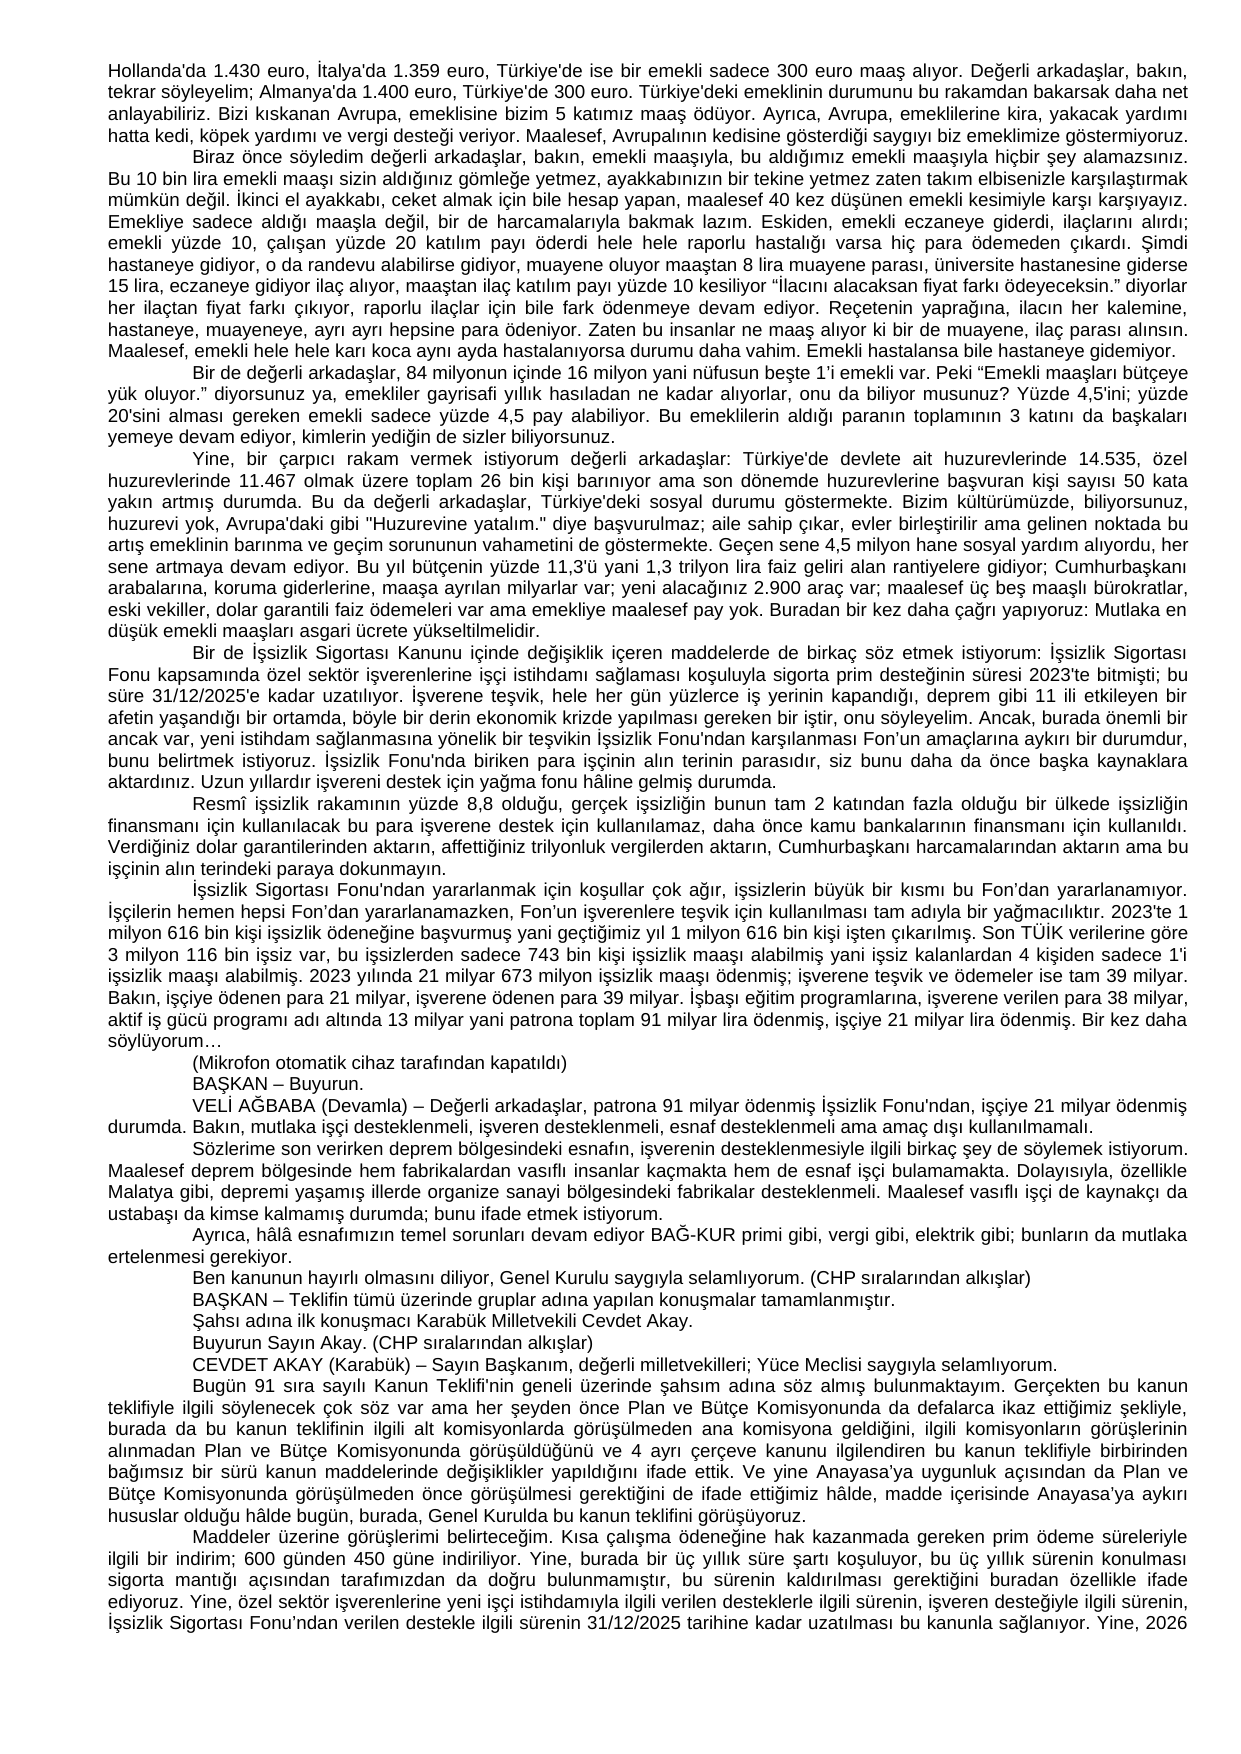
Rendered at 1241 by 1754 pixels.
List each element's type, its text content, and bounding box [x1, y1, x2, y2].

text CEVDET AKAY (Karabük) – Sayın Başkanım, değerli milletvekilleri; Yüce Meclisi saygıyla selamlıyorum. [108, 1353, 1189, 1375]
text Bir de değerli arkadaşlar, 84 milyonun içinde 16 milyon yani nüfusun beşte 1’i emekli var. Peki “Emekli maaşları bütçeye yük oluyor.” diyorsunuz ya, emekliler gayrisafi yıllık hasıladan ne kadar alıyorlar, onu da biliyor musunuz? Yüzde 4,5'ini; yüzde 20'sini alması gereken emekli sadece yüzde 4,5 pay alabiliyor. Bu emeklilerin aldığı paranın toplamının 3 katını da başkaları yemeye devam ediyor, kimlerin yediğin de sizler biliyorsunuz. [108, 362, 1189, 448]
text Ayrıca, hâlâ esnafımızın temel sorunları devam ediyor BAĞ-KUR primi gibi, vergi gibi, elektrik gibi; bunların da mutlaka ertelenmesi gerekiyor. [108, 1224, 1189, 1267]
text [108, 1526, 1189, 1634]
text Bir de İşsizlik Sigortası Kanunu içinde değişiklik içeren maddelerde de birkaç söz etmek istiyorum: İşsizlik Sigortası Fonu kapsamında özel sektör işverenlerine işçi istihdamı sağlaması koşuluyla sigorta prim desteğinin süresi 2023'te bitmişti; bu süre 31/12/2025'e kadar uzatılıyor. İşverene teşvik, hele her gün yüzlerce iş yerinin kapandığı, deprem gibi 11 ili etkileyen bir afetin yaşandığı bir ortamda, böyle bir derin ekonomik krizde yapılması gereken bir iştir, onu söyleyelim. Ancak, burada önemli bir ancak var, yeni istihdam sağlanmasına yönelik bir teşvikin İşsizlik Fonu'ndan karşılanması Fon’un amaçlarına aykırı bir durumdur, bunu belirtmek istiyoruz. İşsizlik Fonu'nda biriken para işçinin alın terinin parasıdır, siz bunu daha da önce başka kaynaklara aktardınız. Uzun yıllardır işvereni destek için yağma fonu hâline gelmiş durumda. [108, 642, 1189, 793]
text Ben kanunun hayırlı olmasını diliyor, Genel Kurulu saygıyla selamlıyorum. (CHP sıralarından alkışlar) [108, 1267, 1189, 1289]
text İşsizlik Sigortası Fonu'ndan yararlanmak için koşullar çok ağır, işsizlerin büyük bir kısmı bu Fon’dan yararlanamıyor. İşçilerin hemen hepsi Fon’dan yararlanamazken, Fon’un işverenlere teşvik için kullanılması tam adıyla bir yağmacılıktır. 2023'te 1 milyon 616 bin kişi işsizlik ödeneğine başvurmuş yani geçtiğimiz yıl 1 milyon 616 bin kişi işten çıkarılmış. Son TÜİK verilerine göre 3 milyon 116 bin işsiz var, bu işsizlerden sadece 743 bin kişi işsizlik maaşı alabilmiş yani işsiz kalanlardan 4 kişiden sadece 1'i işsizlik maaşı alabilmiş. 2023 yılında 21 milyar 673 milyon işsizlik maaşı ödenmiş; işverene teşvik ve ödemeler ise tam 39 milyar. Bakın, işçiye ödenen para 21 milyar, işverene ödenen para 39 milyar. İşbaşı eğitim programlarına, işverene verilen para 38 milyar, aktif iş gücü programı adı altında 13 milyar yani patrona toplam 91 milyar lira ödenmiş, işçiye 21 milyar lira ödenmiş. Bir kez daha söylüyorum… [108, 879, 1189, 1052]
text BAŞKAN – Buyurun. [108, 1073, 1189, 1095]
text Bugün 91 sıra sayılı Kanun Teklifi'nin geneli üzerinde şahsım adına söz almış bulunmaktayım. Gerçekten bu kanun teklifiyle ilgili söylenecek çok söz var ama her şeyden önce Plan ve Bütçe Komisyonunda da defalarca ikaz ettiğimiz şekliyle, burada da bu kanun teklifinin ilgili alt komisyonlarda görüşülmeden ana komisyona geldiğini, ilgili komisyonların görüşlerinin alınmadan Plan ve Bütçe Komisyonunda görüşüldüğünü ve 4 ayrı çerçeve kanunu ilgilendiren bu kanun teklifiyle birbirinden bağımsız bir sürü kanun maddelerinde değişiklikler yapıldığını ifade ettik. Ve yine Anayasa’ya uygunluk açısından da Plan ve Bütçe Komisyonunda görüşülmeden önce görüşülmesi gerektiğini de ifade ettiğimiz hâlde, madde içerisinde Anayasa’ya aykırı hususlar olduğu hâlde bugün, burada, Genel Kurulda bu kanun teklifini görüşüyoruz. [108, 1375, 1189, 1526]
text Buyurun Sayın Akay. (CHP sıralarından alkışlar) [108, 1332, 1189, 1353]
text Yine, bir çarpıcı rakam vermek istiyorum değerli arkadaşlar: Türkiye'de devlete ait huzurevlerinde 14.535, özel huzurevlerinde 11.467 olmak üzere toplam 26 bin kişi barınıyor ama son dönemde huzurevlerine başvuran kişi sayısı 50 kata yakın artmış durumda. Bu da değerli arkadaşlar, Türkiye'deki sosyal durumu göstermekte. Bizim kültürümüzde, biliyorsunuz, huzurevi yok, Avrupa'daki gibi "Huzurevine yatalım." diye başvurulmaz; aile sahip çıkar, evler birleştirilir ama gelinen noktada bu artış emeklinin barınma ve geçim sorununun vahametini de göstermekte. Geçen sene 4,5 milyon hane sosyal yardım alıyordu, her sene artmaya devam ediyor. Bu yıl bütçenin yüzde 11,3'ü yani 1,3 trilyon lira faiz geliri alan rantiyelere gidiyor; Cumhurbaşkanı arabalarına, koruma giderlerine, maaşa ayrılan milyarlar var; yeni alacağınız 2.900 araç var; maalesef üç beş maaşlı bürokratlar, eski vekiller, dolar garantili faiz ödemeleri var ama emekliye maalesef pay yok. Buradan bir kez daha çağrı yapıyoruz: Mutlaka en düşük emekli maaşları asgari ücrete yükseltilmelidir. [108, 448, 1189, 642]
text Biraz önce söyledim değerli arkadaşlar, bakın, emekli maaşıyla, bu aldığımız emekli maaşıyla hiçbir şey alamazsınız. Bu 10 bin lira emekli maaşı sizin aldığınız gömleğe yetmez, ayakkabınızın bir tekine yetmez zaten takım elbisenizle karşılaştırmak mümkün değil. İkinci el ayakkabı, ceket almak için bile hesap yapan, maalesef 40 kez düşünen emekli kesimiyle karşı karşıyayız. Emekliye sadece aldığı maaşla değil, bir de harcamalarıyla bakmak lazım. Eskiden, emekli eczaneye giderdi, ilaçlarını alırdı; emekli yüzde 10, çalışan yüzde 20 katılım payı öderdi hele hele raporlu hastalığı varsa hiç para ödemeden çıkardı. Şimdi hastaneye gidiyor, o da randevu alabilirse gidiyor, muayene oluyor maaştan 8 lira muayene parası, üniversite hastanesine giderse 15 lira, eczaneye gidiyor ilaç alıyor, maaştan ilaç katılım payı yüzde 10 kesiliyor “İlacını alacaksan fiyat farkı ödeyeceksin.” diyorlar her ilaçtan fiyat farkı çıkıyor, raporlu ilaçlar için bile fark ödenmeye devam ediyor. Reçetenin yaprağına, ilacın her kalemine, hastaneye, muayeneye, ayrı ayrı hepsine para ödeniyor. Zaten bu insanlar ne maaş alıyor ki bir de muayene, ilaç parası alınsın. Maalesef, emekli hele hele karı koca aynı ayda hastalanıyorsa durumu daha vahim. Emekli hastalansa bile hastaneye gidemiyor. [108, 146, 1189, 362]
text VELİ AĞBABA (Devamla) – Değerli arkadaşlar, patrona 91 milyar ödenmiş İşsizlik Fonu'ndan, işçiye 21 milyar ödenmiş durumda. Bakın, mutlaka işçi desteklenmeli, işveren desteklenmeli, esnaf desteklenmeli ama amaç dışı kullanılmamalı. [108, 1095, 1189, 1138]
text (Mikrofon otomatik cihaz tarafından kapatıldı) [108, 1052, 1189, 1073]
text BAŞKAN – Teklifin tümü üzerinde gruplar adına yapılan konuşmalar tamamlanmıştır. [108, 1289, 1189, 1310]
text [108, 60, 1189, 146]
text Sözlerime son verirken deprem bölgesindeki esnafın, işverenin desteklenmesiyle ilgili birkaç şey de söylemek istiyorum. Maalesef deprem bölgesinde hem fabrikalardan vasıflı insanlar kaçmakta hem de esnaf işçi bulamamakta. Dolayısıyla, özellikle Malatya gibi, depremi yaşamış illerde organize sanayi bölgesindeki fabrikalar desteklenmeli. Maalesef vasıflı işçi de kaynakçı da ustabaşı da kimse kalmamış durumda; bunu ifade etmek istiyorum. [108, 1138, 1189, 1224]
text Şahsı adına ilk konuşmacı Karabük Milletvekili Cevdet Akay. [108, 1310, 1189, 1332]
text Resmî işsizlik rakamının yüzde 8,8 olduğu, gerçek işsizliğin bunun tam 2 katından fazla olduğu bir ülkede işsizliğin finansmanı için kullanılacak bu para işverene destek için kullanılamaz, daha önce kamu bankalarının finansmanı için kullanıldı. Verdiğiniz dolar garantilerinden aktarın, affettiğiniz trilyonluk vergilerden aktarın, Cumhurbaşkanı harcamalarından aktarın ama bu işçinin alın terindeki paraya dokunmayın. [108, 793, 1189, 879]
